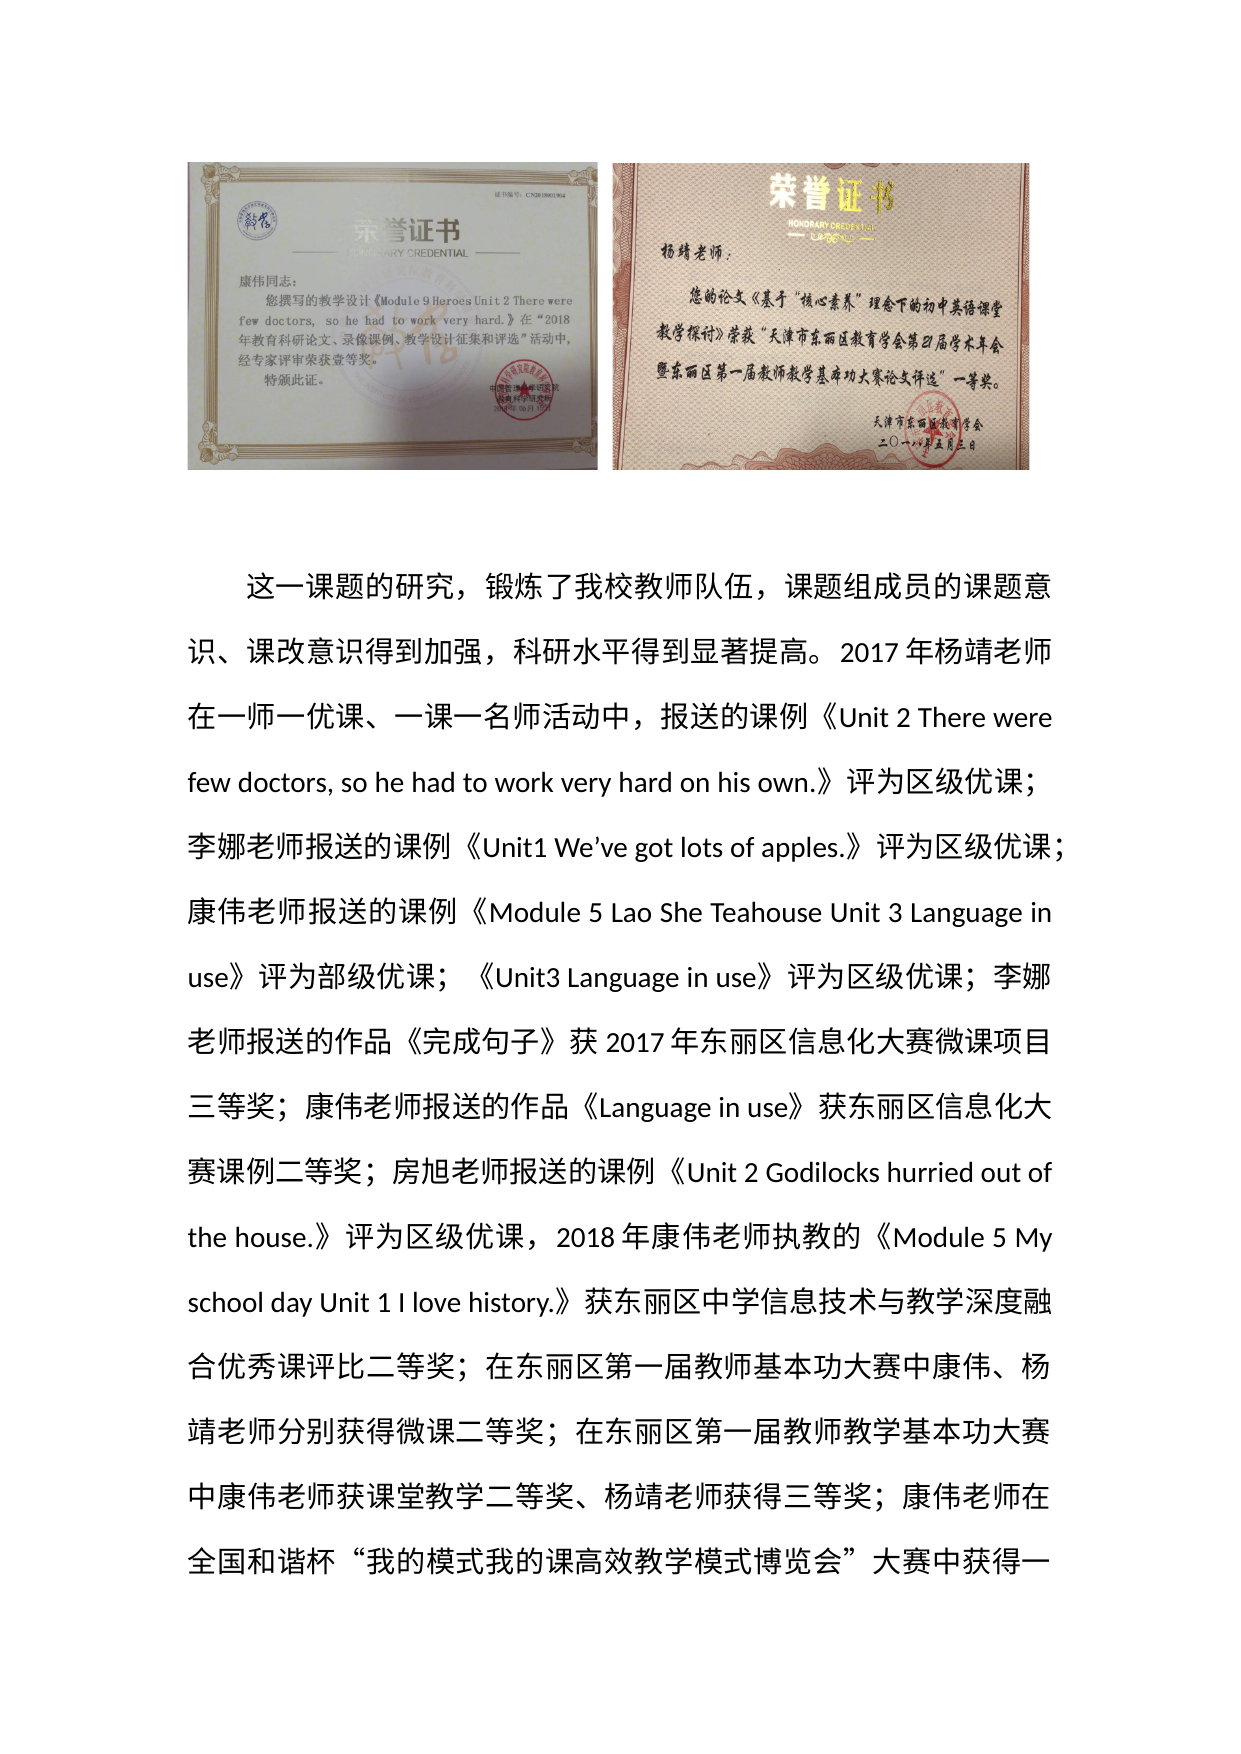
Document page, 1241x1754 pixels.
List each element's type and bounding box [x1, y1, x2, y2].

picture [612, 163, 1030, 470]
picture [187, 162, 598, 470]
text [187, 552, 1053, 1592]
